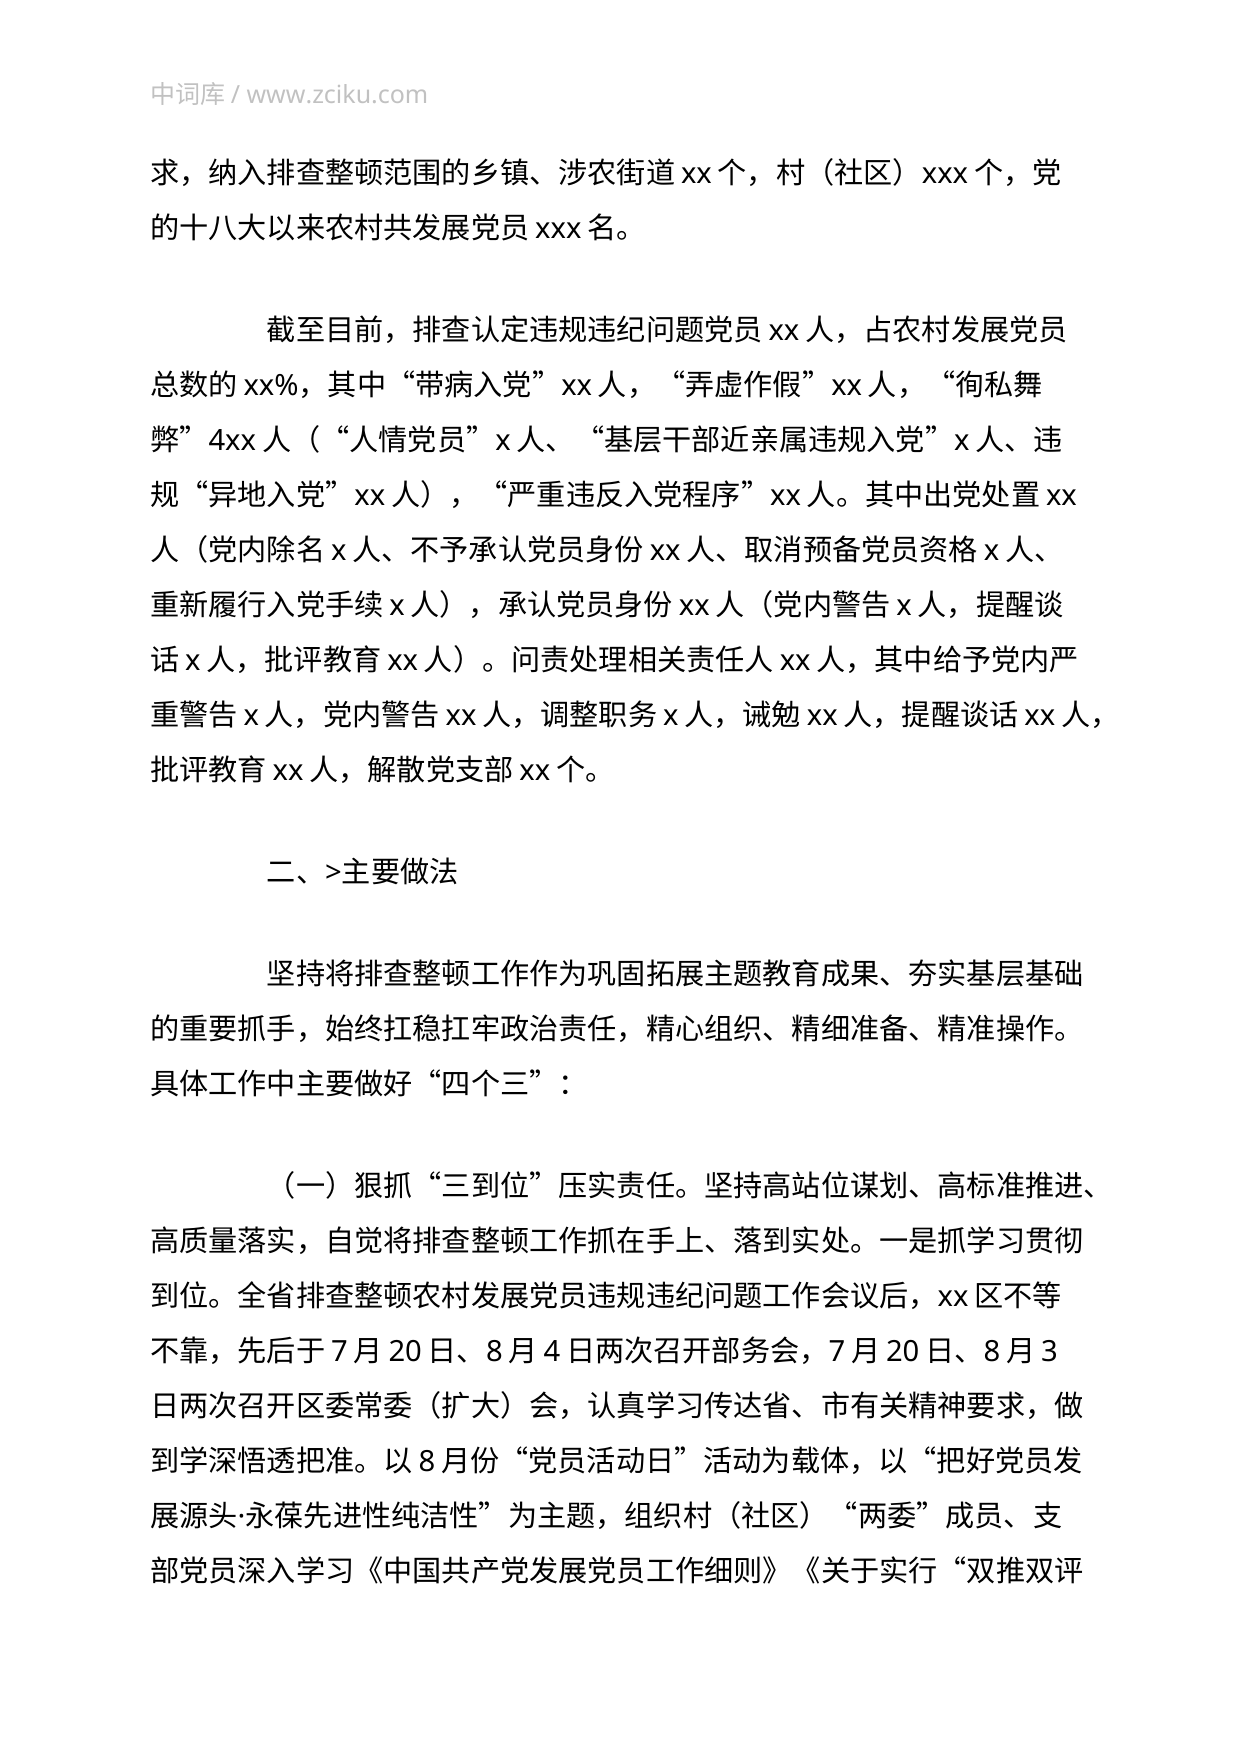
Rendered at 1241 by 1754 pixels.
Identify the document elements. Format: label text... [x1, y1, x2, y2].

text 坚持将排查整顿工作作为巩固拓展主题教育成果、夯实基层基础的重要抓手，始终扛稳扛牢政治责任，精心组织、精细准备、精准操作。具体工作中主要做好“四个三”： [150, 951, 1090, 1103]
text 二、>主要做法 [150, 849, 1090, 891]
text 截至目前，排查认定违规违纪问题党员xx人，占农村发展党员总数的xx%，其中“带病入党”xx人，“弄虚作假”xx人，“徇私舞弊”4xx人（“人情党员”x人、“基层干部近亲属违规入党”x人、违规“异地入党”xx人），“严重违反入党程序”xx人。其中出党处置xx人（党内除名x人、不予承认党员身份xx人、取消预备党员资格x人、重新履行入党手续x人），承认党员身份xx人（党内警告x人，提醒谈话x人，批评教育xx人）。问责处理相关责任人xx人，其中给予党内严重警告x人，党内警告xx人，调整职务x人，诫勉xx人，提醒谈话xx人，批评教育xx人，解散党支部xx个。 [150, 307, 1090, 789]
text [150, 150, 1090, 247]
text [150, 1162, 1090, 1589]
